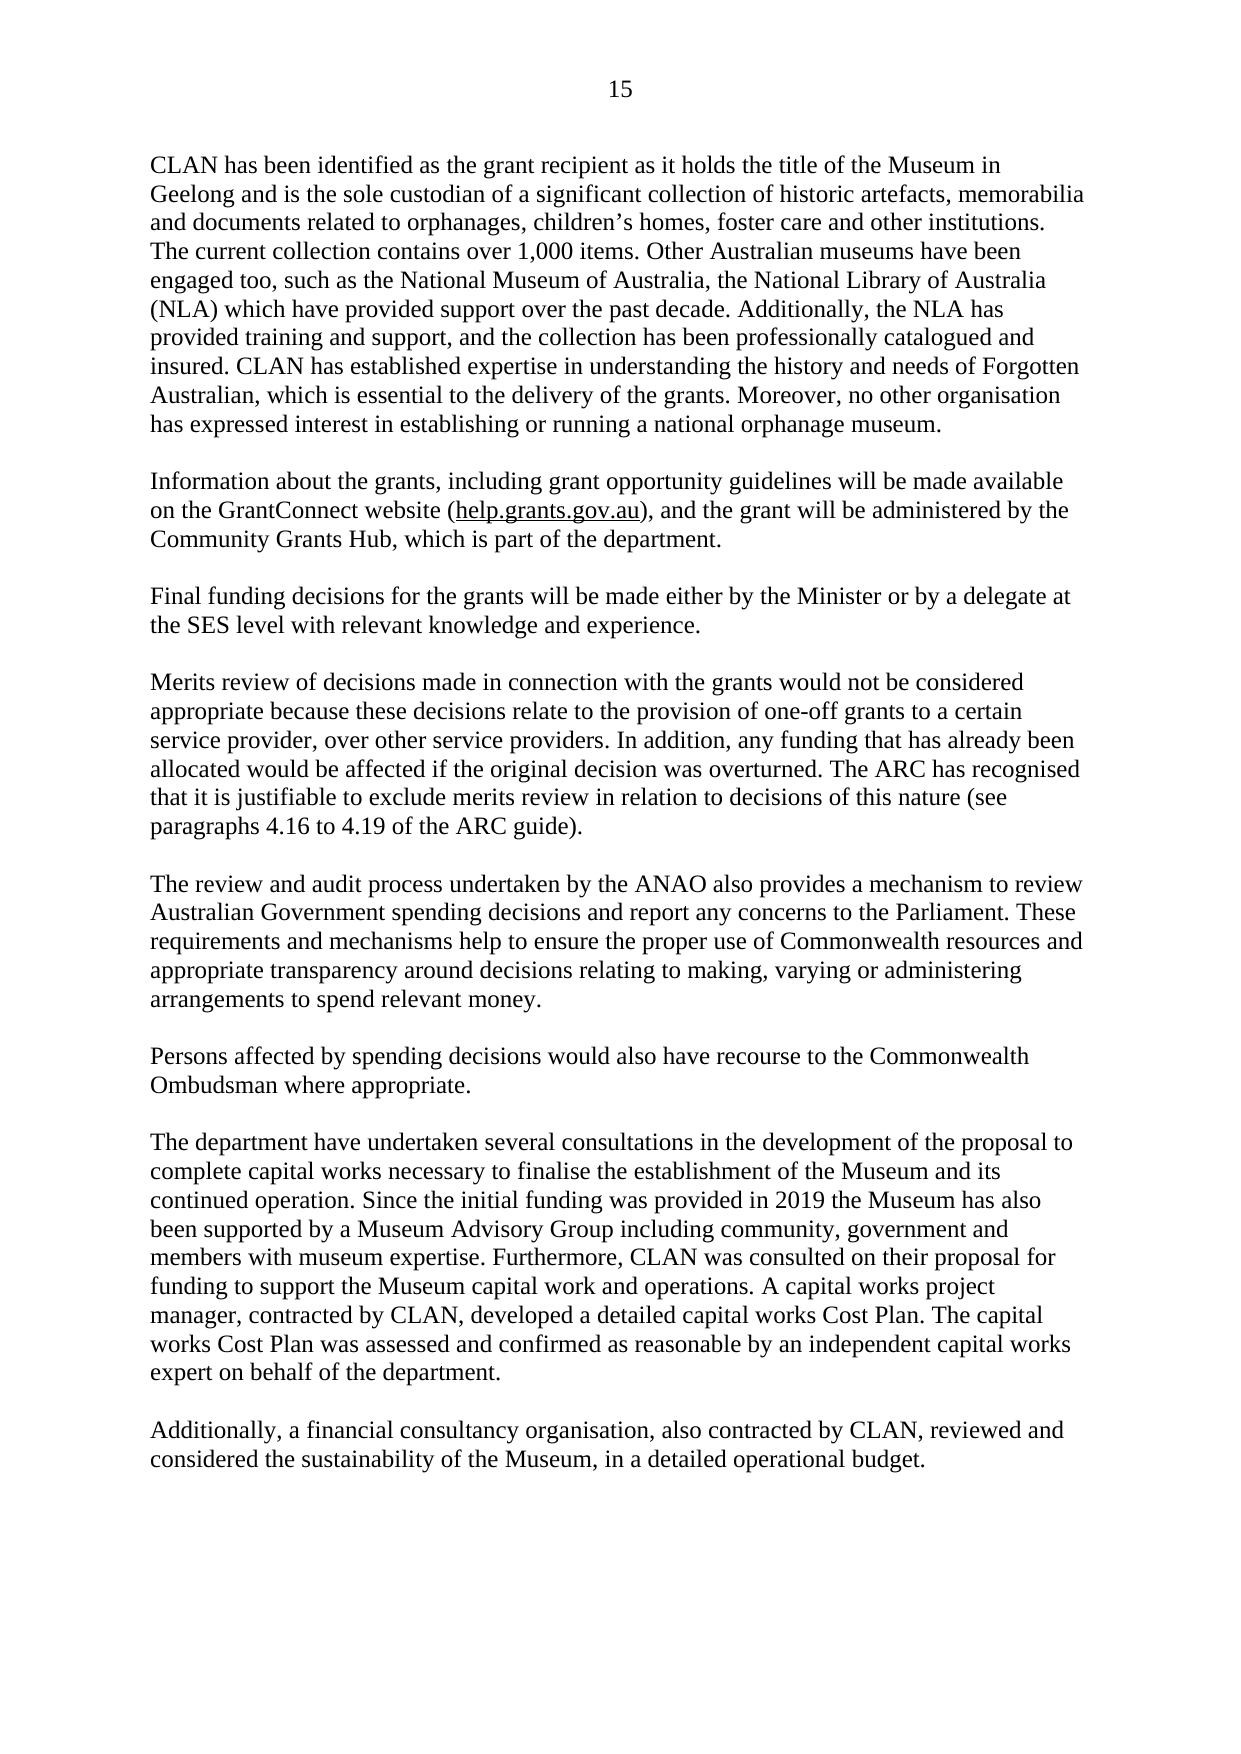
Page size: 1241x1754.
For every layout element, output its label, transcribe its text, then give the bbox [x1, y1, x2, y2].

text The review and audit process undertaken by the ANAO also provides a mechanism to review Australian Government spending decisions and report any concerns to the Parliament. These requirements and mechanisms help to ensure the proper use of Commonwealth resources and appropriate transparency around decisions relating to making, varying or administering arrangements to spend relevant money. [150, 869, 1090, 1012]
text The department have undertaken several consultations in the development of the proposal to complete capital works necessary to finalise the establishment of the Museum and its continued operation. Since the initial funding was provided in 2019 the Museum has also been supported by a Museum Advisory Group including community, government and members with museum expertise. Furthermore, CLAN was consulted on their proposal for funding to support the Museum capital work and operations. A capital works project manager, contracted by CLAN, developed a detailed capital works Cost Plan. The capital works Cost Plan was assessed and confirmed as reasonable by an independent capital works expert on behalf of the department. [150, 1127, 1090, 1386]
text Persons affected by spending decisions would also have recourse to the Commonwealth Ombudsman where appropriate. [150, 1041, 1090, 1099]
text Additionally, a financial consultancy organisation, also contracted by CLAN, reviewed and considered the sustainability of the Museum, in a detailed operational budget. [150, 1415, 1090, 1472]
text Merits review of decisions made in connection with the grants would not be considered appropriate because these decisions relate to the provision of one-off grants to a certain service provider, over other service providers. In addition, any funding that has already been allocated would be affected if the original decision was overturned. The ARC has recognised that it is justifiable to exclude merits review in relation to decisions of this nature (see paragraphs 4.16 to 4.19 of the ARC guide). [150, 667, 1090, 840]
text Information about the grants, including grant opportunity guidelines will be made available on the GrantConnect website (help.grants.gov.au), and the grant will be administered by the Community Grants Hub, which is part of the department. [150, 466, 1090, 552]
text Final funding decisions for the grants will be made either by the Minister or by a delegate at the SES level with relevant knowledge and experience. [150, 581, 1090, 639]
text CLAN has been identified as the grant recipient as it holds the title of the Museum in Geelong and is the sole custodian of a significant collection of historic artefacts, memorabilia and documents related to orphanages, children’s homes, foster care and other institutions. The current collection contains over 1,000 items. Other Australian museums have been engaged too, such as the National Museum of Australia, the National Library of Australia (NLA) which have provided support over the past decade. Additionally, the NLA has provided training and support, and the collection has been professionally catalogued and insured. CLAN has established expertise in understanding the history and needs of Forgotten Australian, which is essential to the delivery of the grants. Moreover, no other organisation has expressed interest in establishing or running a national orphanage museum. [150, 150, 1090, 437]
